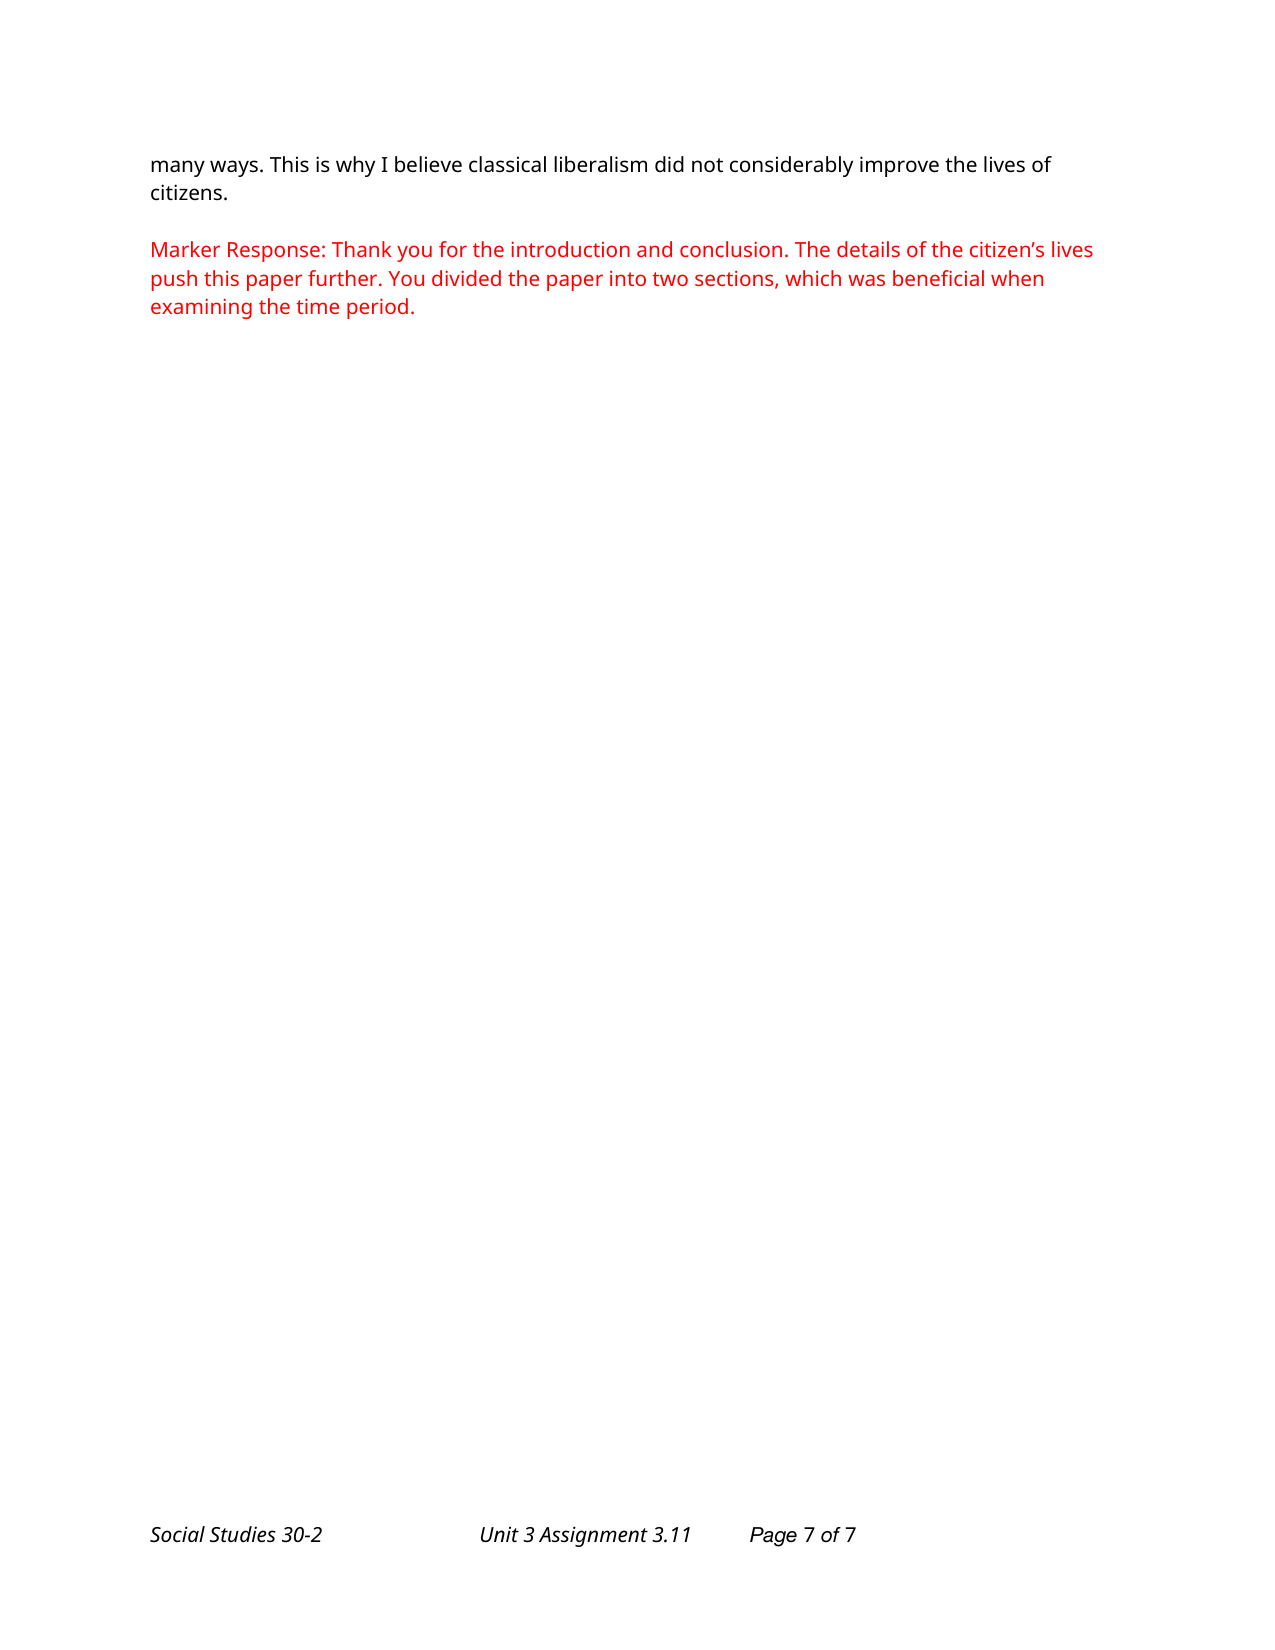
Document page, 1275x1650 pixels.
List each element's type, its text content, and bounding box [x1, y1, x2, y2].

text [150, 150, 1125, 207]
text Marker Response: Thank you for the introduction and conclusion. The details of the citizen’s lives push this paper further. You divided the paper into two sections, which was beneficial when examining the time period. [150, 235, 1125, 321]
